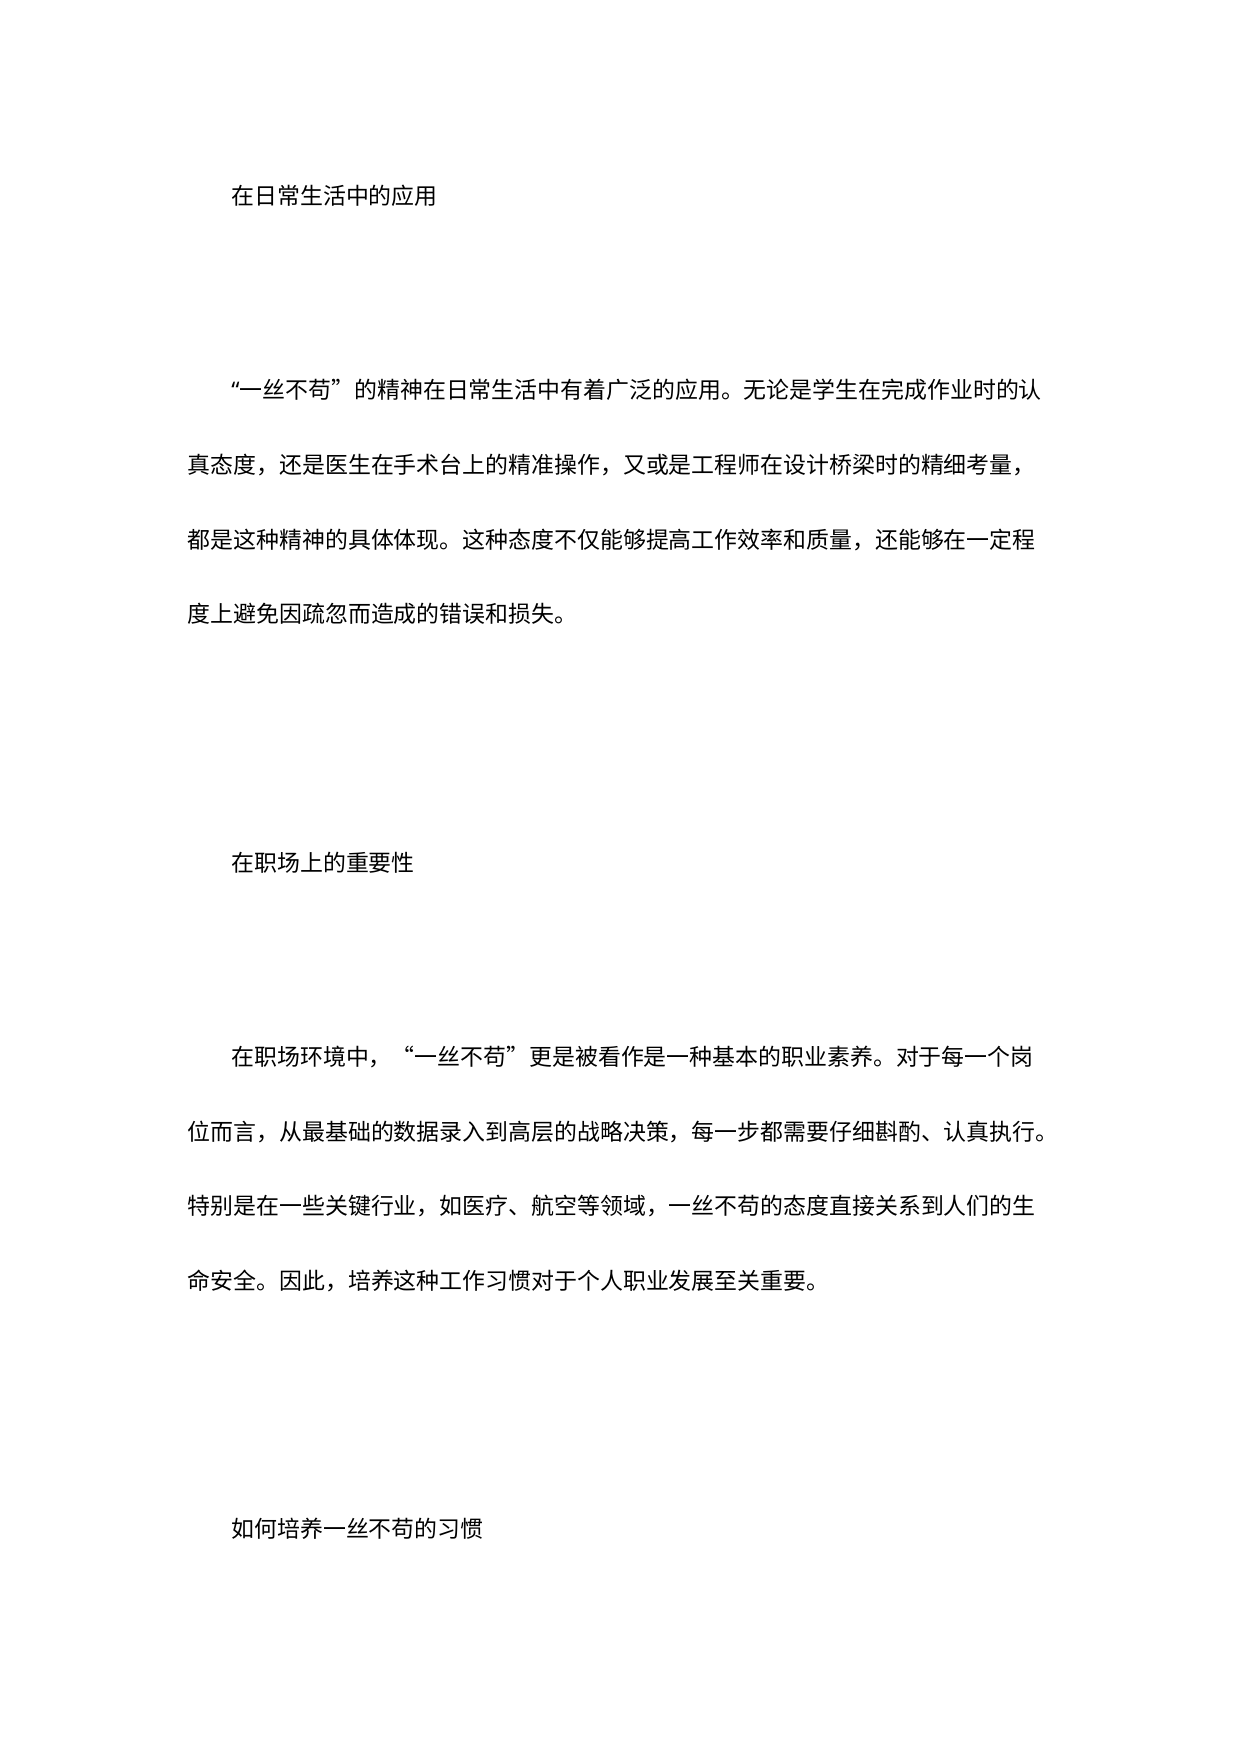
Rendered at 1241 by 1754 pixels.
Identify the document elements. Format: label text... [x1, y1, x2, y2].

text “一丝不苟”的精神在日常生活中有着广泛的应用。无论是学生在完成作业时的认真态度，还是医生在手术台上的精准操作，又或是工程师在设计桥梁时的精细考量，都是这种精神的具体体现。这种态度不仅能够提高工作效率和质量，还能够在一定程度上避免因疏忽而造成的错误和损失。 [187, 356, 1053, 645]
text 在职场上的重要性 [187, 828, 1053, 893]
text 如何培养一丝不苟的习惯 [187, 1495, 1053, 1560]
text 在职场环境中，“一丝不苟”更是被看作是一种基本的职业素养。对于每一个岗位而言，从最基础的数据录入到高层的战略决策，每一步都需要仔细斟酌、认真执行。特别是在一些关键行业，如医疗、航空等领域，一丝不苟的态度直接关系到人们的生命安全。因此，培养这种工作习惯对于个人职业发展至关重要。 [187, 1023, 1053, 1312]
text 在日常生活中的应用 [187, 162, 1053, 227]
